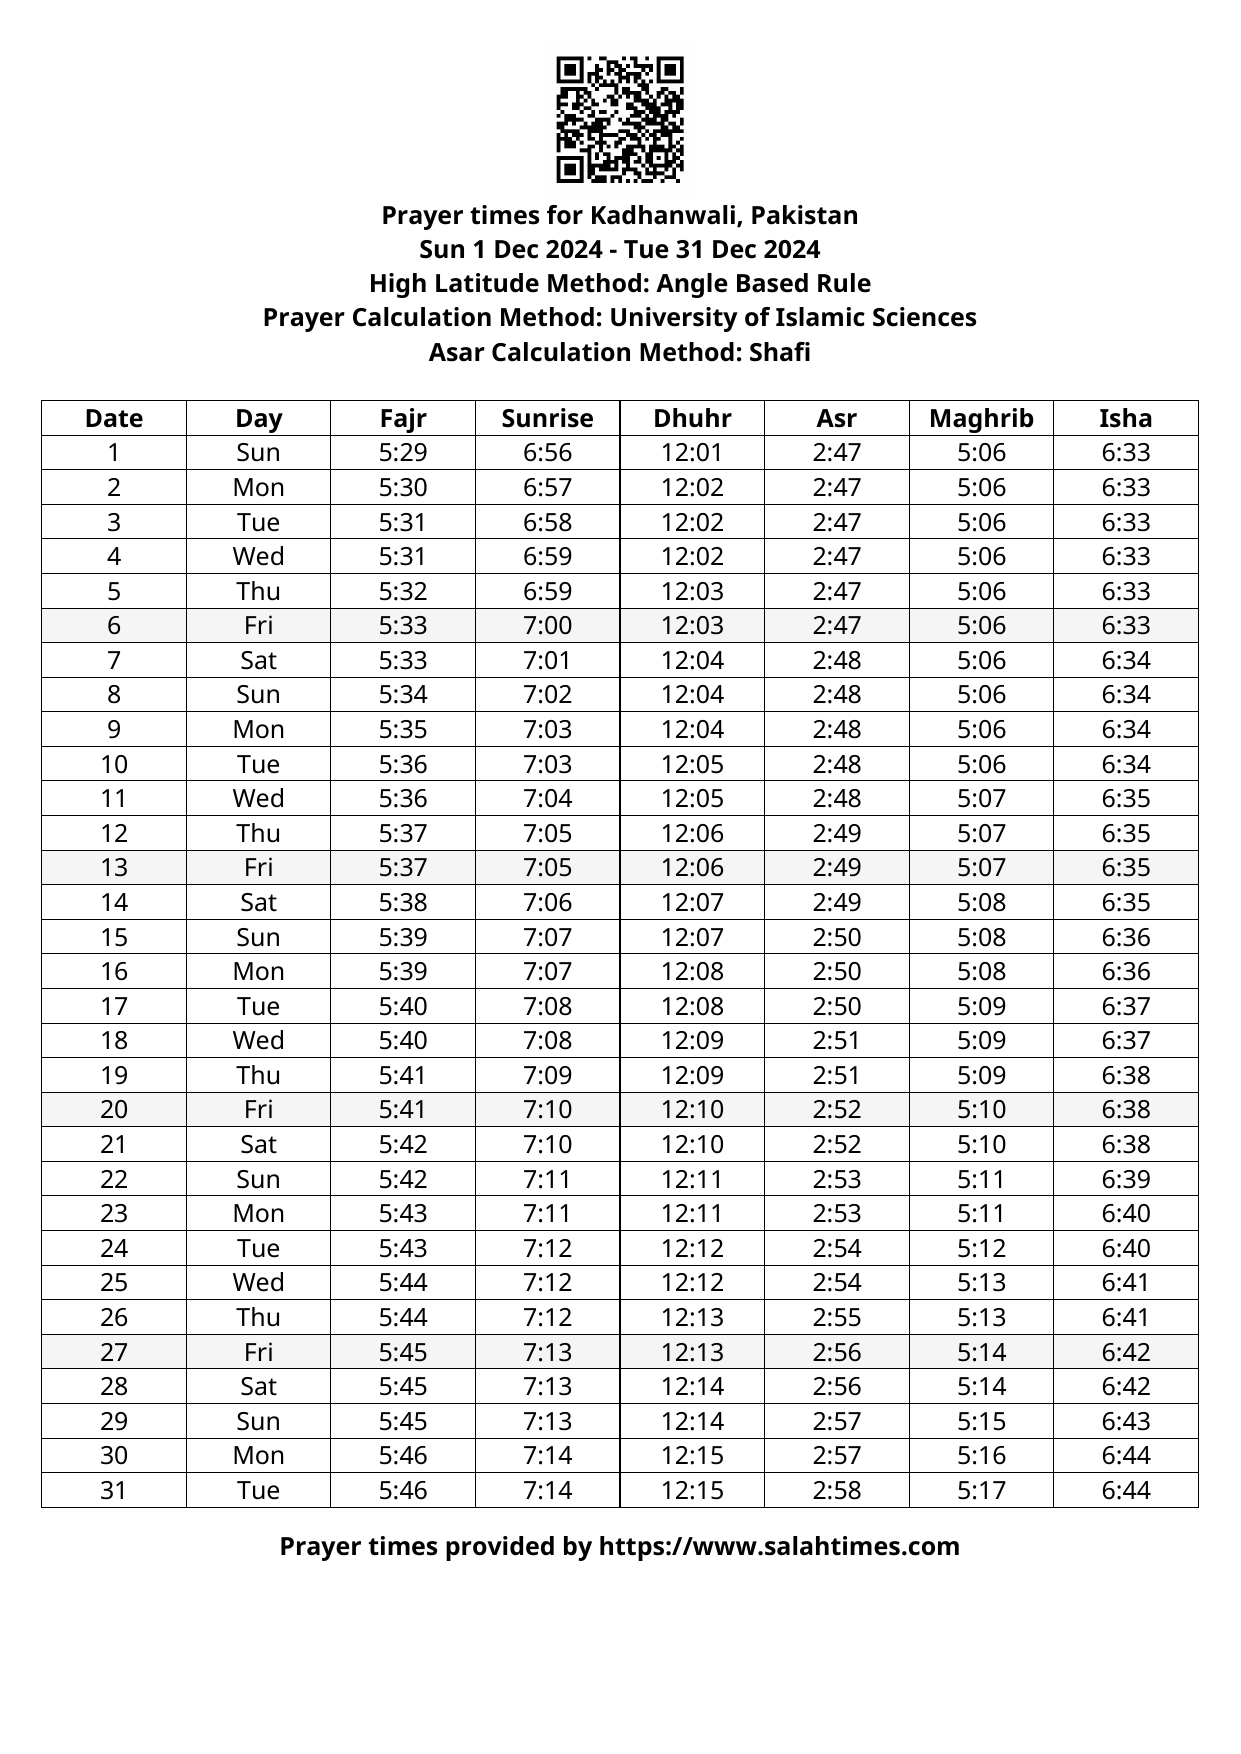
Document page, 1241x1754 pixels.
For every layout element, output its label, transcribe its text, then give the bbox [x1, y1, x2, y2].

table_cell Thu [187, 574, 330, 607]
table_cell 7 [42, 643, 186, 677]
table_cell 7:13 [476, 1404, 619, 1437]
table_cell 5:31 [331, 505, 475, 538]
table_cell Sat [187, 885, 330, 919]
table_cell 5:33 [331, 609, 475, 642]
table_cell 12:03 [621, 574, 764, 607]
table_cell Mon [187, 1196, 330, 1230]
table_cell 2:56 [765, 1369, 909, 1403]
table_cell 5:06 [910, 678, 1053, 711]
table_cell 7:08 [476, 989, 619, 1022]
table_cell Fri [187, 1093, 330, 1126]
table_cell 6:44 [1054, 1473, 1198, 1507]
table_cell 6:38 [1054, 1093, 1198, 1126]
table_cell 5:06 [910, 609, 1053, 642]
table_cell 5:31 [331, 539, 475, 573]
table_cell Mon [187, 712, 330, 746]
table_cell 7:14 [476, 1439, 619, 1472]
table_cell 2:53 [765, 1196, 909, 1230]
table_cell 6 [42, 609, 186, 642]
table_cell 25 [42, 1266, 186, 1299]
table_cell 11 [42, 781, 186, 815]
table_cell 5:07 [910, 816, 1053, 849]
table_cell 9 [42, 712, 186, 746]
table_cell 15 [42, 920, 186, 953]
table_cell 12 [42, 816, 186, 849]
table_cell 5:11 [910, 1162, 1053, 1195]
table_cell Mon [187, 954, 330, 988]
table_cell Sat [187, 1369, 330, 1403]
table_cell 7:12 [476, 1231, 619, 1264]
table_cell 5:42 [331, 1127, 475, 1161]
table_cell 5:07 [910, 781, 1053, 815]
table_cell 5:46 [331, 1439, 475, 1472]
table_cell 7:07 [476, 954, 619, 988]
table_cell 7:12 [476, 1266, 619, 1299]
table_cell 6:36 [1054, 954, 1198, 988]
table_cell 5:40 [331, 989, 475, 1022]
table_cell 5:06 [910, 539, 1053, 573]
table_cell 12:07 [621, 920, 764, 953]
table_cell 7:10 [476, 1127, 619, 1161]
table_cell 5:06 [910, 747, 1053, 780]
table_cell 12:07 [621, 885, 764, 919]
text High Latitude Method: Angle Based Rule [42, 266, 1198, 300]
table_cell 5:11 [910, 1196, 1053, 1230]
table_cell 5:32 [331, 574, 475, 607]
table_cell 19 [42, 1058, 186, 1092]
table_header Fajr [331, 401, 475, 434]
table_cell 12:04 [621, 712, 764, 746]
table_cell 14 [42, 885, 186, 919]
table_cell 12:10 [621, 1127, 764, 1161]
table_cell Sun [187, 436, 330, 469]
table_header Day [187, 401, 330, 434]
table_cell 18 [42, 1024, 186, 1057]
table_cell 6:34 [1054, 678, 1198, 711]
table_cell 12:15 [621, 1439, 764, 1472]
table_cell 7:13 [476, 1335, 619, 1368]
table_cell 2:47 [765, 505, 909, 538]
table_cell 5:06 [910, 643, 1053, 677]
table_cell 5:45 [331, 1369, 475, 1403]
table_cell 6:37 [1054, 1024, 1198, 1057]
table_cell 12:14 [621, 1369, 764, 1403]
table_cell 5:06 [910, 712, 1053, 746]
table_cell Tue [187, 747, 330, 780]
table_cell 2:47 [765, 609, 909, 642]
picture [542, 41, 699, 198]
table_cell 2:55 [765, 1300, 909, 1334]
table_cell Sat [187, 1127, 330, 1161]
table_header Dhuhr [621, 401, 764, 434]
table_cell 2 [42, 470, 186, 504]
table_cell Wed [187, 1266, 330, 1299]
table_cell 5:45 [331, 1335, 475, 1368]
table_cell 7:06 [476, 885, 619, 919]
table_cell 2:54 [765, 1266, 909, 1299]
text Sun 1 Dec 2024 - Tue 31 Dec 2024 [42, 232, 1198, 266]
table_cell 3 [42, 505, 186, 538]
table_cell 4 [42, 539, 186, 573]
table_cell 5:39 [331, 920, 475, 953]
table_cell 5:45 [331, 1404, 475, 1437]
table_cell Wed [187, 539, 330, 573]
table_cell 12:09 [621, 1058, 764, 1092]
table_cell 5:38 [331, 885, 475, 919]
table_cell 6:57 [476, 470, 619, 504]
table_cell 5:34 [331, 678, 475, 711]
table_cell 5:43 [331, 1231, 475, 1264]
table_cell 12:08 [621, 954, 764, 988]
table_cell 22 [42, 1162, 186, 1195]
table_cell 2:50 [765, 989, 909, 1022]
table_cell 7:12 [476, 1300, 619, 1334]
text Asar Calculation Method: Shafi [42, 334, 1198, 368]
table_cell 28 [42, 1369, 186, 1403]
table_cell Wed [187, 1024, 330, 1057]
table_cell 27 [42, 1335, 186, 1368]
table_header Isha [1054, 401, 1198, 434]
table_cell Fri [187, 851, 330, 884]
table_cell 2:53 [765, 1162, 909, 1195]
table_header Asr [765, 401, 909, 434]
table_cell 5:13 [910, 1266, 1053, 1299]
table_cell 5:35 [331, 712, 475, 746]
table_cell 2:49 [765, 851, 909, 884]
table_cell Fri [187, 1335, 330, 1368]
table_cell 12:03 [621, 609, 764, 642]
table_cell 6:33 [1054, 539, 1198, 573]
table_cell 5:09 [910, 1058, 1053, 1092]
table_cell 6:37 [1054, 989, 1198, 1022]
table_cell 6:44 [1054, 1439, 1198, 1472]
table_cell 6:39 [1054, 1162, 1198, 1195]
table_cell 6:43 [1054, 1404, 1198, 1437]
table_cell 24 [42, 1231, 186, 1264]
table_cell 12:06 [621, 816, 764, 849]
table_cell 2:58 [765, 1473, 909, 1507]
table_cell 5:10 [910, 1127, 1053, 1161]
table_cell 2:47 [765, 436, 909, 469]
table_cell 5:06 [910, 505, 1053, 538]
table_cell 5:16 [910, 1439, 1053, 1472]
table_cell 5:39 [331, 954, 475, 988]
table_cell 26 [42, 1300, 186, 1334]
table_cell 5:13 [910, 1300, 1053, 1334]
text Prayer times for Kadhanwali, Pakistan [42, 198, 1198, 232]
table_cell 12:04 [621, 678, 764, 711]
table_cell 5:33 [331, 643, 475, 677]
table_cell 12:10 [621, 1093, 764, 1126]
table_cell 5:44 [331, 1300, 475, 1334]
table_cell 2:57 [765, 1404, 909, 1437]
table_cell 6:35 [1054, 816, 1198, 849]
table_cell Wed [187, 781, 330, 815]
table_cell Sat [187, 643, 330, 677]
table_cell 7:05 [476, 851, 619, 884]
table_cell 7:13 [476, 1369, 619, 1403]
table_cell 2:50 [765, 920, 909, 953]
table_cell 10 [42, 747, 186, 780]
table_cell 5:10 [910, 1093, 1053, 1126]
table_cell 7:02 [476, 678, 619, 711]
table_header Date [42, 401, 186, 434]
table_cell 7:03 [476, 712, 619, 746]
table_cell 6:56 [476, 436, 619, 469]
table_cell 12:02 [621, 505, 764, 538]
table_cell Mon [187, 470, 330, 504]
table_cell 6:35 [1054, 885, 1198, 919]
table_cell 7:07 [476, 920, 619, 953]
table_cell Sun [187, 678, 330, 711]
table_cell 5:37 [331, 816, 475, 849]
table_cell 6:35 [1054, 781, 1198, 815]
table_cell 17 [42, 989, 186, 1022]
table_cell 2:48 [765, 747, 909, 780]
table_cell 5:37 [331, 851, 475, 884]
table_cell 2:49 [765, 885, 909, 919]
table_cell 7:11 [476, 1162, 619, 1195]
table_cell 6:40 [1054, 1231, 1198, 1264]
table_cell 6:42 [1054, 1369, 1198, 1403]
text Prayer times provided by https://www.salahtimes.com [42, 1528, 1198, 1563]
table_cell 6:41 [1054, 1300, 1198, 1334]
table_cell 12:02 [621, 539, 764, 573]
table_cell 6:33 [1054, 436, 1198, 469]
table_cell 5:15 [910, 1404, 1053, 1437]
table_cell 30 [42, 1439, 186, 1472]
table_cell 5:08 [910, 920, 1053, 953]
table_cell 12:11 [621, 1162, 764, 1195]
table_cell Mon [187, 1439, 330, 1472]
table_cell 12:13 [621, 1335, 764, 1368]
table_cell 8 [42, 678, 186, 711]
table_cell 2:49 [765, 816, 909, 849]
table_header Sunrise [476, 401, 619, 434]
table_cell 5 [42, 574, 186, 607]
table_cell 2:47 [765, 574, 909, 607]
table_cell 6:42 [1054, 1335, 1198, 1368]
table_cell 5:06 [910, 436, 1053, 469]
table_cell 2:56 [765, 1335, 909, 1368]
table_cell 5:17 [910, 1473, 1053, 1507]
table_cell 7:14 [476, 1473, 619, 1507]
table_cell 12:01 [621, 436, 764, 469]
table_cell Sun [187, 1162, 330, 1195]
table_cell 6:34 [1054, 747, 1198, 780]
table_cell Fri [187, 609, 330, 642]
table_cell 5:14 [910, 1369, 1053, 1403]
table_cell 12:12 [621, 1266, 764, 1299]
table_cell 5:36 [331, 781, 475, 815]
table_cell 5:46 [331, 1473, 475, 1507]
table_cell 21 [42, 1127, 186, 1161]
table_cell Tue [187, 989, 330, 1022]
table_cell 13 [42, 851, 186, 884]
table_cell 2:47 [765, 470, 909, 504]
table_cell 7:04 [476, 781, 619, 815]
table_cell 6:59 [476, 574, 619, 607]
table_cell 2:51 [765, 1058, 909, 1092]
table_cell 5:14 [910, 1335, 1053, 1368]
table_cell 7:09 [476, 1058, 619, 1092]
table_cell 5:44 [331, 1266, 475, 1299]
table_cell Thu [187, 1058, 330, 1092]
table_cell 5:08 [910, 885, 1053, 919]
table_cell 12:13 [621, 1300, 764, 1334]
table_cell 2:48 [765, 712, 909, 746]
table_cell 7:01 [476, 643, 619, 677]
table_cell 2:48 [765, 678, 909, 711]
table_cell 6:33 [1054, 470, 1198, 504]
table_cell 2:47 [765, 539, 909, 573]
table_cell 6:59 [476, 539, 619, 573]
table_cell 2:48 [765, 643, 909, 677]
text Prayer Calculation Method: University of Islamic Sciences [42, 300, 1198, 334]
table_cell 5:12 [910, 1231, 1053, 1264]
table_cell 12:05 [621, 747, 764, 780]
table_cell 5:08 [910, 954, 1053, 988]
table_cell 5:43 [331, 1196, 475, 1230]
table_cell Tue [187, 1231, 330, 1264]
table_cell 2:50 [765, 954, 909, 988]
table_cell 5:29 [331, 436, 475, 469]
table_header Maghrib [910, 401, 1053, 434]
table_cell 7:08 [476, 1024, 619, 1057]
table_cell 6:34 [1054, 643, 1198, 677]
table_cell 5:41 [331, 1093, 475, 1126]
table_cell 12:06 [621, 851, 764, 884]
table_cell 6:35 [1054, 851, 1198, 884]
table_cell 20 [42, 1093, 186, 1126]
table_cell 12:09 [621, 1024, 764, 1057]
table_cell 5:41 [331, 1058, 475, 1092]
table_cell 12:14 [621, 1404, 764, 1437]
table_cell 5:40 [331, 1024, 475, 1057]
table_cell 2:52 [765, 1127, 909, 1161]
table_cell Tue [187, 505, 330, 538]
table_cell 7:11 [476, 1196, 619, 1230]
table_cell 7:10 [476, 1093, 619, 1126]
table_cell 6:33 [1054, 505, 1198, 538]
table_cell 2:57 [765, 1439, 909, 1472]
table_cell Sun [187, 1404, 330, 1437]
table_cell 2:48 [765, 781, 909, 815]
table_cell 12:11 [621, 1196, 764, 1230]
table_cell 29 [42, 1404, 186, 1437]
table_cell 2:54 [765, 1231, 909, 1264]
table_cell 12:08 [621, 989, 764, 1022]
table_cell 12:05 [621, 781, 764, 815]
table_cell 12:02 [621, 470, 764, 504]
table_cell Thu [187, 816, 330, 849]
table_cell 5:36 [331, 747, 475, 780]
table_cell 2:52 [765, 1093, 909, 1126]
table_cell 16 [42, 954, 186, 988]
table_cell 7:00 [476, 609, 619, 642]
table_cell 5:06 [910, 470, 1053, 504]
table_cell 12:04 [621, 643, 764, 677]
table_cell 5:42 [331, 1162, 475, 1195]
table_cell 12:15 [621, 1473, 764, 1507]
table_cell 6:58 [476, 505, 619, 538]
table_cell 6:33 [1054, 609, 1198, 642]
table_cell 6:40 [1054, 1196, 1198, 1230]
table_cell 5:06 [910, 574, 1053, 607]
table_cell 6:41 [1054, 1266, 1198, 1299]
table_cell 7:03 [476, 747, 619, 780]
table_cell 6:34 [1054, 712, 1198, 746]
table_cell 6:36 [1054, 920, 1198, 953]
table_cell 7:05 [476, 816, 619, 849]
table_cell Sun [187, 920, 330, 953]
table_cell 1 [42, 436, 186, 469]
table_cell 6:33 [1054, 574, 1198, 607]
table_cell 5:09 [910, 1024, 1053, 1057]
table_cell 12:12 [621, 1231, 764, 1264]
table_cell 6:38 [1054, 1058, 1198, 1092]
table_cell Thu [187, 1300, 330, 1334]
table_cell 2:51 [765, 1024, 909, 1057]
table_cell 5:09 [910, 989, 1053, 1022]
table_cell Tue [187, 1473, 330, 1507]
table_cell 5:30 [331, 470, 475, 504]
table_cell 31 [42, 1473, 186, 1507]
table_cell 5:07 [910, 851, 1053, 884]
table_cell 6:38 [1054, 1127, 1198, 1161]
table_cell 23 [42, 1196, 186, 1230]
